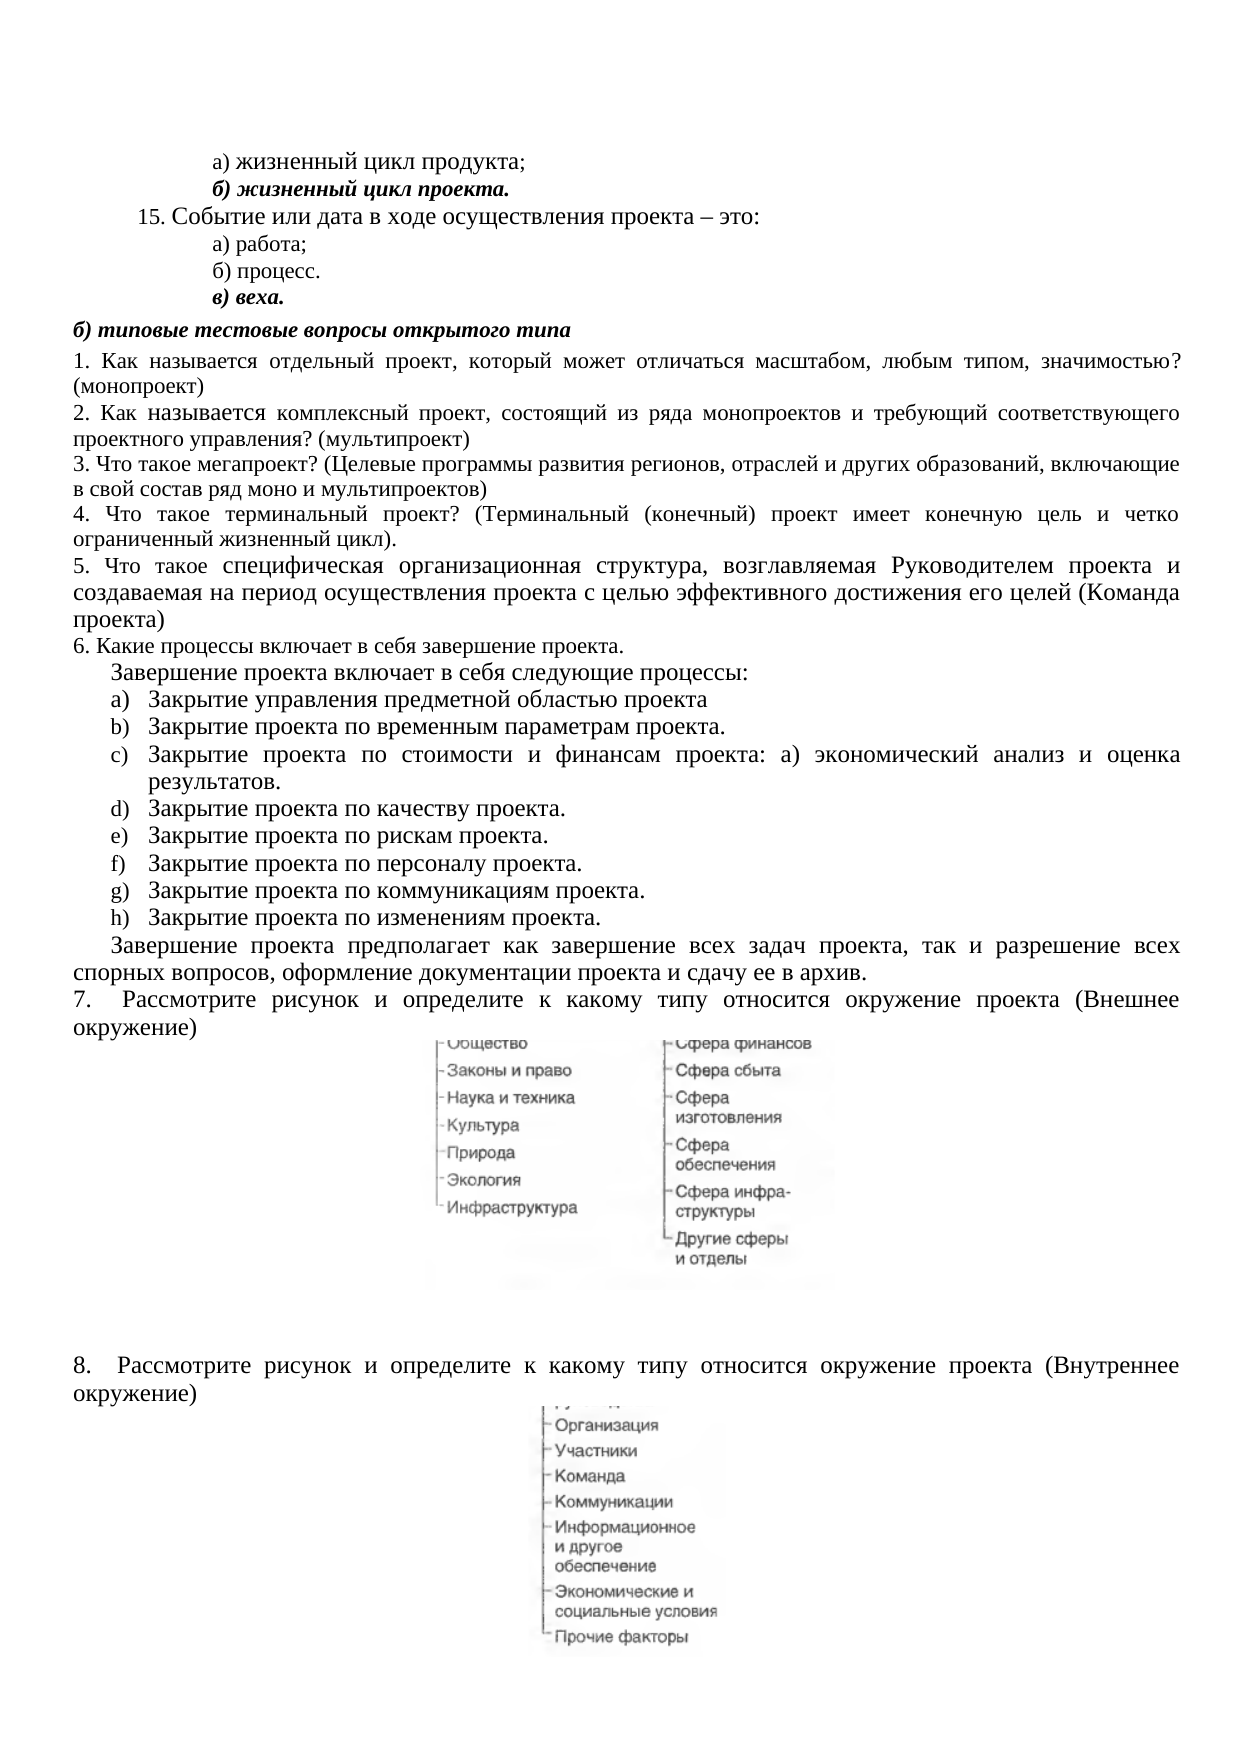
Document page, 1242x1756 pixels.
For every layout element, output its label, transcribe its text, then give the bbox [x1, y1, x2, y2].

text 4. Что такое терминальный проект? (Терминальный (конечный) проект имеет конечную цель и четко ограниченный жизненный цикл). [73, 501, 1181, 551]
text 2. Как называется комплексный проект, состоящий из ряда монопроектов и требующий соответствующего проектного управления? (мультипроект) [73, 399, 1181, 451]
picture [528, 1406, 726, 1657]
list Закрытие проекта по стоимости и финансам проекта: а) экономический анализ и оценка результатов. [110, 740, 1181, 795]
picture [419, 1040, 835, 1290]
text б) типовые тестовые вопросы открытого типа [73, 316, 1181, 342]
text Завершение проекта предполагает как завершение всех задач проекта, так и разрешение всех спорных вопросов, оформление документации проекта и сдачу ее в архив. [73, 931, 1181, 986]
text б) процесс. [137, 257, 1180, 283]
list Закрытие управления предметной областью проекта [110, 686, 1181, 713]
list Закрытие проекта по изменениям проекта. [110, 904, 1181, 931]
text 7. Рассмотрите рисунок и определите к какому типу относится окружение проекта (Внешнее окружение) [73, 986, 1181, 1041]
text а) работа; [137, 230, 1180, 257]
text б) жизненный цикл проекта. [137, 175, 1180, 201]
list Закрытие проекта по временным параметрам проекта. [110, 713, 1181, 740]
text в) веха. [137, 283, 1180, 310]
list Закрытие проекта по коммуникациям проекта. [110, 877, 1181, 904]
text 6. Какие процессы включает в себя завершение проекта. [73, 633, 1181, 658]
text 1. Как называется отдельный проект, который может отличаться масштабом, любым типом, значимостью? (монопроект) [73, 348, 1181, 399]
list Закрытие проекта по качеству проекта. [110, 795, 1181, 822]
text Завершение проекта включает в себя следующие процессы: [73, 658, 1181, 686]
text 5. Что такое специфическая организационная структура, возглавляемая Руководителем проекта и создаваемая на период осуществления проекта с целью эффективного достижения его целей (Команда проекта) [73, 551, 1181, 633]
text а) жизненный цикл продукта; [137, 146, 1180, 174]
list Закрытие проекта по персоналу проекта. [110, 849, 1181, 877]
text 8. Рассмотрите рисунок и определите к какому типу относится окружение проекта (Внутреннее окружение) [73, 1352, 1181, 1406]
list Закрытие проекта по рискам проекта. [110, 822, 1181, 849]
text 3. Что такое мегапроект? (Целевые программы развития регионов, отраслей и других образований, включающие в свой состав ряд моно и мультипроектов) [73, 451, 1181, 501]
text 15. Событие или дата в ходе осуществления проекта – это: [137, 201, 1180, 230]
